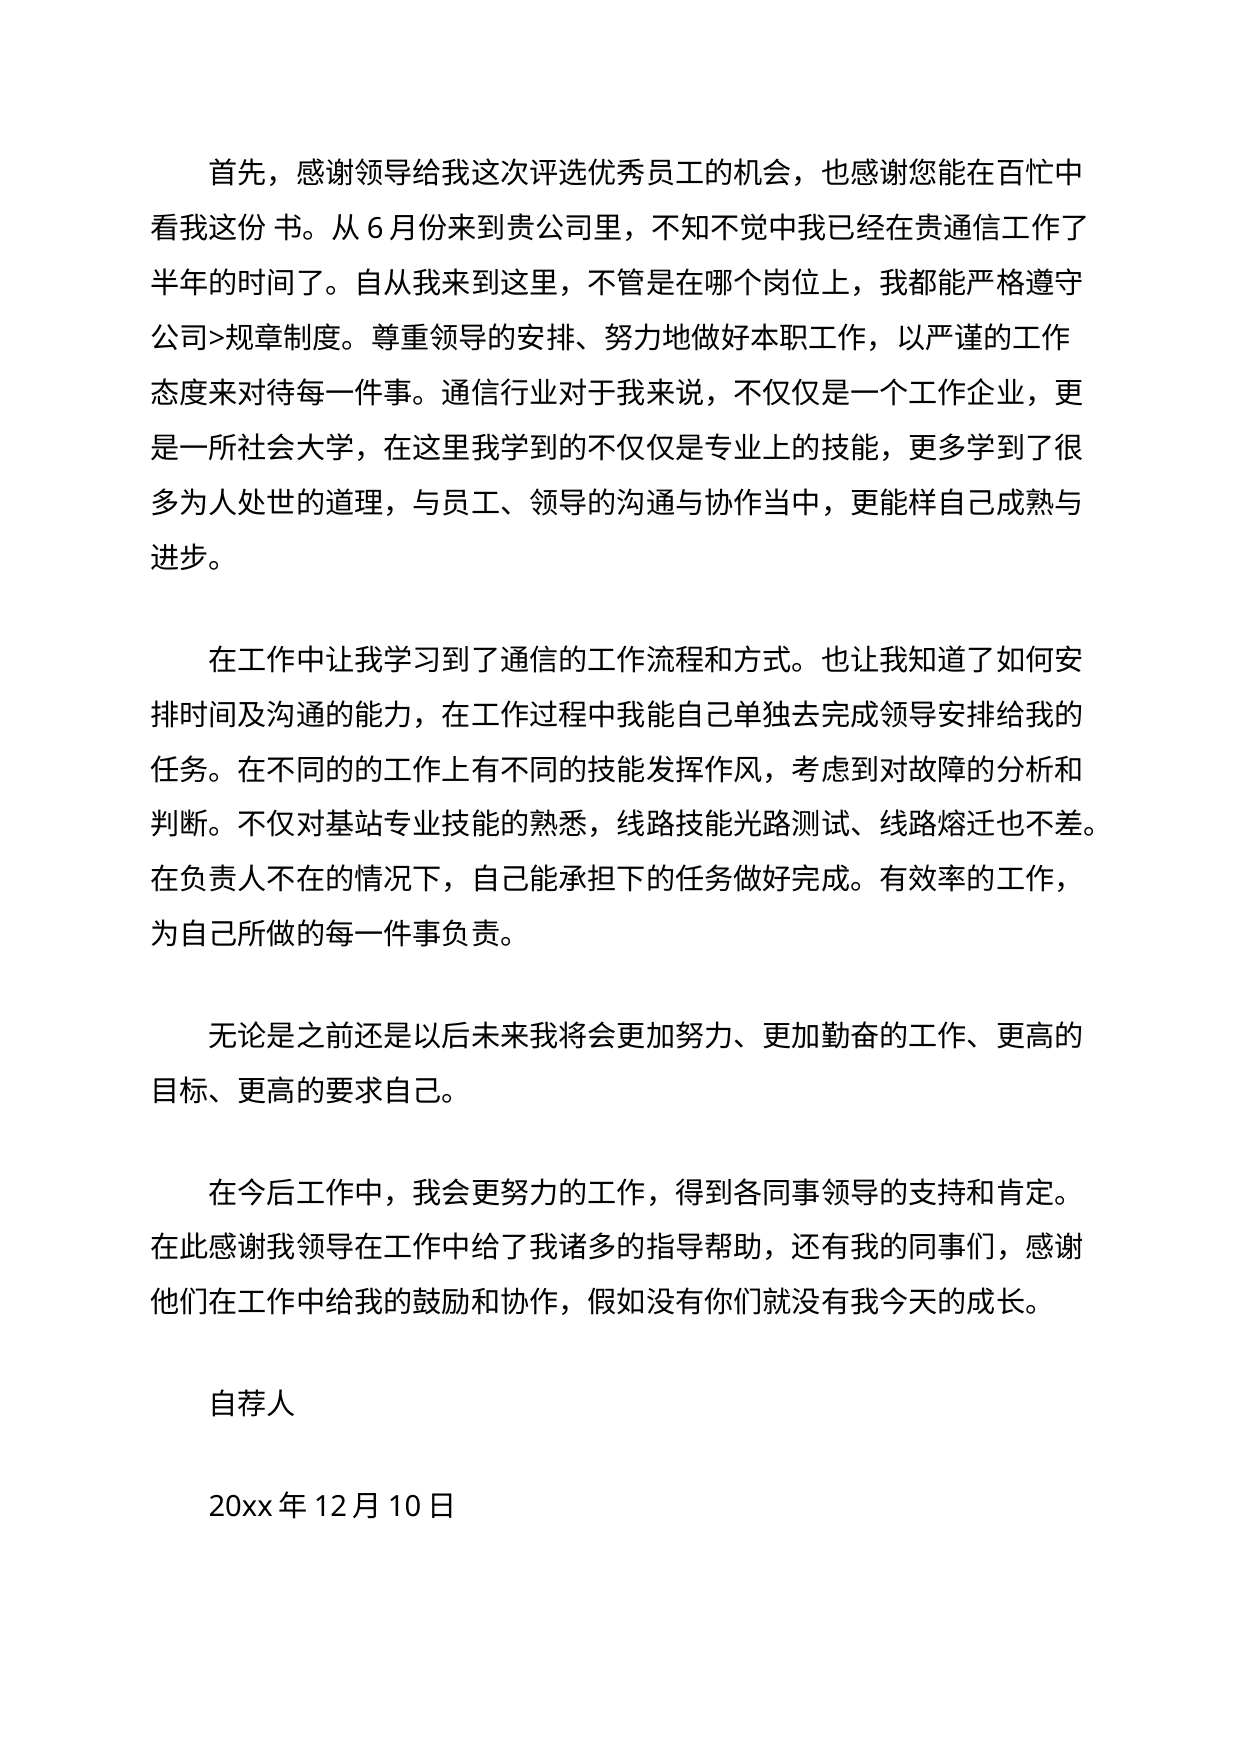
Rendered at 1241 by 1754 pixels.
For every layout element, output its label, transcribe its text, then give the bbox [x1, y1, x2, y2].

text 首先，感谢领导给我这次评选优秀员工的机会，也感谢您能在百忙中看我这份 书。从6月份来到贵公司里，不知不觉中我已经在贵通信工作了半年的时间了。自从我来到这里，不管是在哪个岗位上，我都能严格遵守公司>规章制度。尊重领导的安排、努力地做好本职工作，以严谨的工作态度来对待每一件事。通信行业对于我来说，不仅仅是一个工作企业，更是一所社会大学，在这里我学到的不仅仅是专业上的技能，更多学到了很多为人处世的道理，与员工、领导的沟通与协作当中，更能样自己成熟与进步。 [150, 150, 1090, 577]
text 在今后工作中，我会更努力的工作，得到各同事领导的支持和肯定。在此感谢我领导在工作中给了我诸多的指导帮助，还有我的同事们，感谢他们在工作中给我的鼓励和协作，假如没有你们就没有我今天的成长。 [150, 1169, 1090, 1321]
text 20xx年12月10日 [150, 1482, 1090, 1525]
text 在工作中让我学习到了通信的工作流程和方式。也让我知道了如何安排时间及沟通的能力，在工作过程中我能自己单独去完成领导安排给我的任务。在不同的的工作上有不同的技能发挥作风，考虑到对故障的分析和判断。不仅对基站专业技能的熟悉，线路技能光路测试、线路熔迁也不差。在负责人不在的情况下，自己能承担下的任务做好完成。有效率的工作，为自己所做的每一件事负责。 [150, 636, 1090, 953]
text 无论是之前还是以后未来我将会更加努力、更加勤奋的工作、更高的目标、更高的要求自己。 [150, 1012, 1090, 1110]
text 自荐人 [150, 1381, 1090, 1423]
